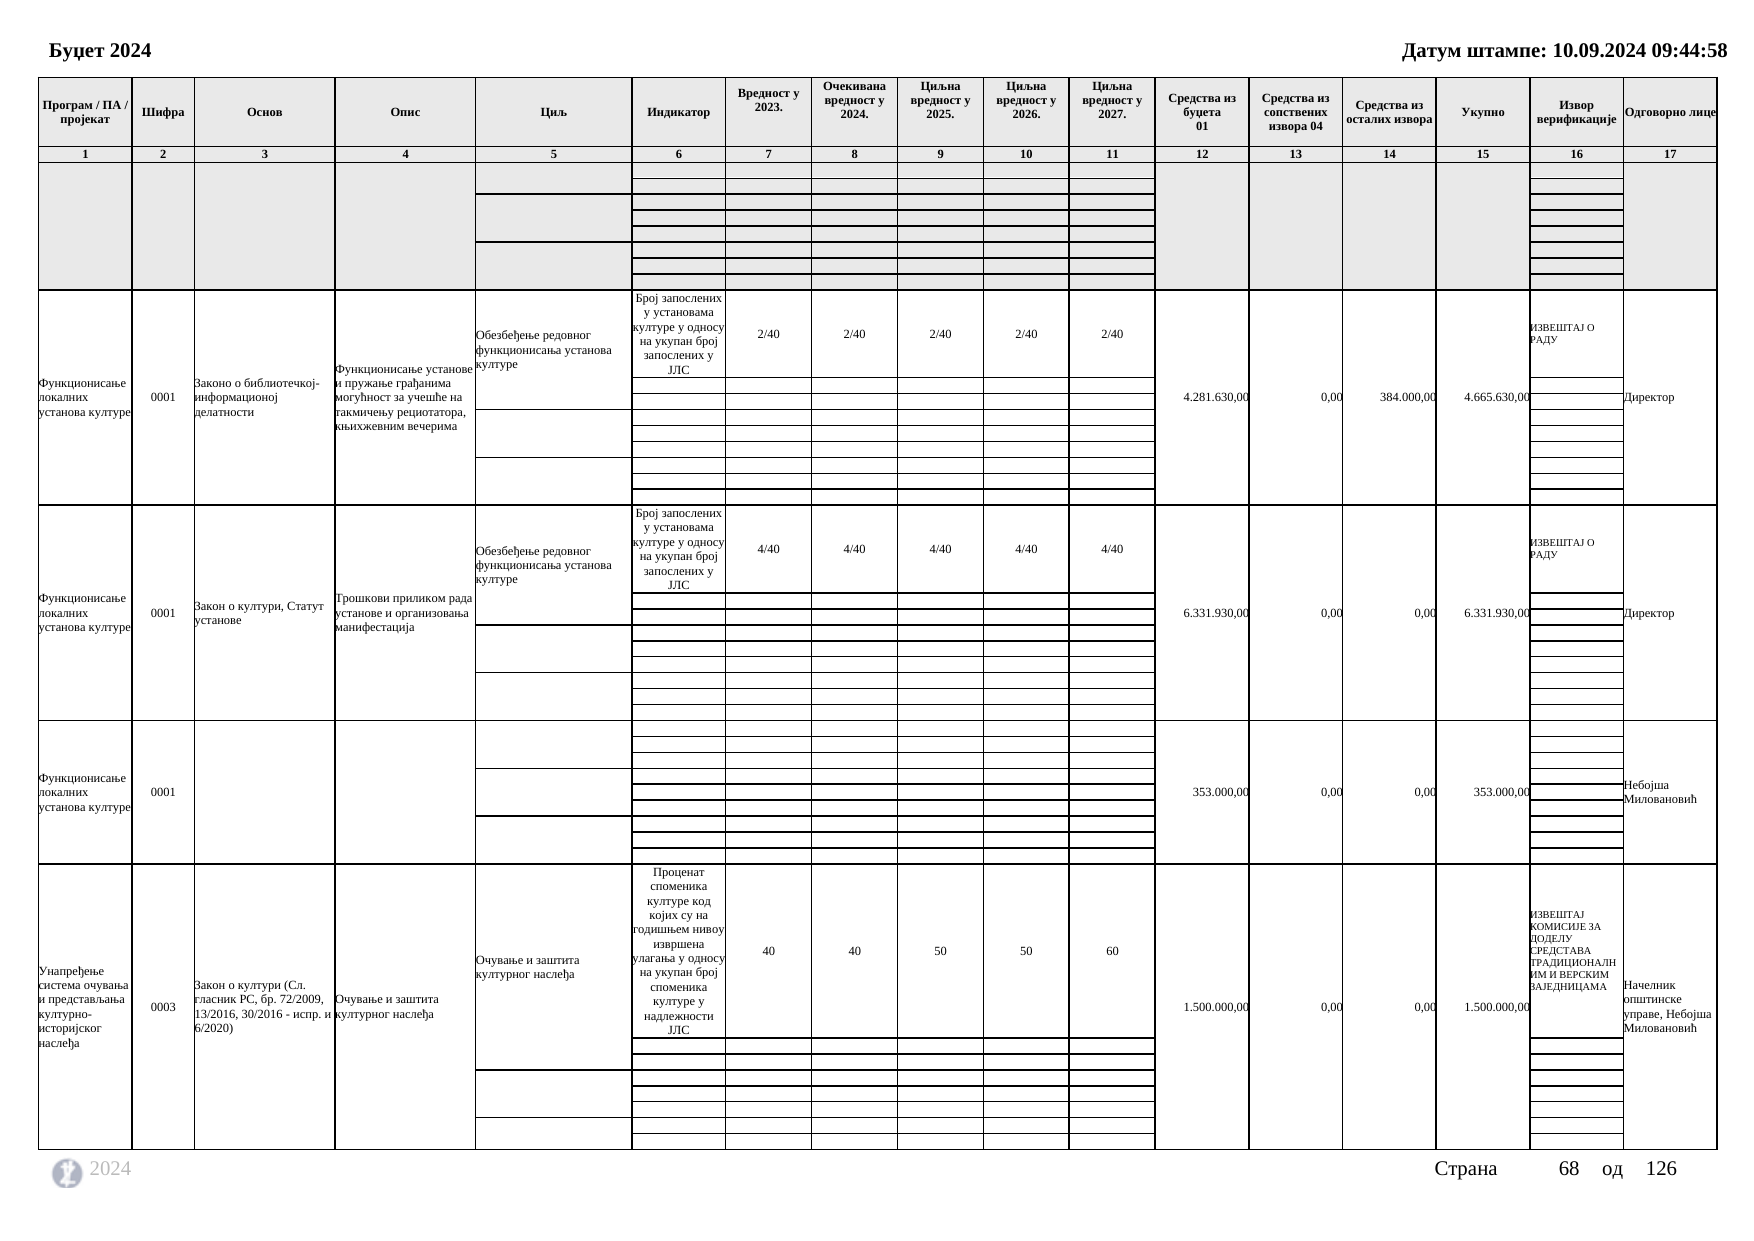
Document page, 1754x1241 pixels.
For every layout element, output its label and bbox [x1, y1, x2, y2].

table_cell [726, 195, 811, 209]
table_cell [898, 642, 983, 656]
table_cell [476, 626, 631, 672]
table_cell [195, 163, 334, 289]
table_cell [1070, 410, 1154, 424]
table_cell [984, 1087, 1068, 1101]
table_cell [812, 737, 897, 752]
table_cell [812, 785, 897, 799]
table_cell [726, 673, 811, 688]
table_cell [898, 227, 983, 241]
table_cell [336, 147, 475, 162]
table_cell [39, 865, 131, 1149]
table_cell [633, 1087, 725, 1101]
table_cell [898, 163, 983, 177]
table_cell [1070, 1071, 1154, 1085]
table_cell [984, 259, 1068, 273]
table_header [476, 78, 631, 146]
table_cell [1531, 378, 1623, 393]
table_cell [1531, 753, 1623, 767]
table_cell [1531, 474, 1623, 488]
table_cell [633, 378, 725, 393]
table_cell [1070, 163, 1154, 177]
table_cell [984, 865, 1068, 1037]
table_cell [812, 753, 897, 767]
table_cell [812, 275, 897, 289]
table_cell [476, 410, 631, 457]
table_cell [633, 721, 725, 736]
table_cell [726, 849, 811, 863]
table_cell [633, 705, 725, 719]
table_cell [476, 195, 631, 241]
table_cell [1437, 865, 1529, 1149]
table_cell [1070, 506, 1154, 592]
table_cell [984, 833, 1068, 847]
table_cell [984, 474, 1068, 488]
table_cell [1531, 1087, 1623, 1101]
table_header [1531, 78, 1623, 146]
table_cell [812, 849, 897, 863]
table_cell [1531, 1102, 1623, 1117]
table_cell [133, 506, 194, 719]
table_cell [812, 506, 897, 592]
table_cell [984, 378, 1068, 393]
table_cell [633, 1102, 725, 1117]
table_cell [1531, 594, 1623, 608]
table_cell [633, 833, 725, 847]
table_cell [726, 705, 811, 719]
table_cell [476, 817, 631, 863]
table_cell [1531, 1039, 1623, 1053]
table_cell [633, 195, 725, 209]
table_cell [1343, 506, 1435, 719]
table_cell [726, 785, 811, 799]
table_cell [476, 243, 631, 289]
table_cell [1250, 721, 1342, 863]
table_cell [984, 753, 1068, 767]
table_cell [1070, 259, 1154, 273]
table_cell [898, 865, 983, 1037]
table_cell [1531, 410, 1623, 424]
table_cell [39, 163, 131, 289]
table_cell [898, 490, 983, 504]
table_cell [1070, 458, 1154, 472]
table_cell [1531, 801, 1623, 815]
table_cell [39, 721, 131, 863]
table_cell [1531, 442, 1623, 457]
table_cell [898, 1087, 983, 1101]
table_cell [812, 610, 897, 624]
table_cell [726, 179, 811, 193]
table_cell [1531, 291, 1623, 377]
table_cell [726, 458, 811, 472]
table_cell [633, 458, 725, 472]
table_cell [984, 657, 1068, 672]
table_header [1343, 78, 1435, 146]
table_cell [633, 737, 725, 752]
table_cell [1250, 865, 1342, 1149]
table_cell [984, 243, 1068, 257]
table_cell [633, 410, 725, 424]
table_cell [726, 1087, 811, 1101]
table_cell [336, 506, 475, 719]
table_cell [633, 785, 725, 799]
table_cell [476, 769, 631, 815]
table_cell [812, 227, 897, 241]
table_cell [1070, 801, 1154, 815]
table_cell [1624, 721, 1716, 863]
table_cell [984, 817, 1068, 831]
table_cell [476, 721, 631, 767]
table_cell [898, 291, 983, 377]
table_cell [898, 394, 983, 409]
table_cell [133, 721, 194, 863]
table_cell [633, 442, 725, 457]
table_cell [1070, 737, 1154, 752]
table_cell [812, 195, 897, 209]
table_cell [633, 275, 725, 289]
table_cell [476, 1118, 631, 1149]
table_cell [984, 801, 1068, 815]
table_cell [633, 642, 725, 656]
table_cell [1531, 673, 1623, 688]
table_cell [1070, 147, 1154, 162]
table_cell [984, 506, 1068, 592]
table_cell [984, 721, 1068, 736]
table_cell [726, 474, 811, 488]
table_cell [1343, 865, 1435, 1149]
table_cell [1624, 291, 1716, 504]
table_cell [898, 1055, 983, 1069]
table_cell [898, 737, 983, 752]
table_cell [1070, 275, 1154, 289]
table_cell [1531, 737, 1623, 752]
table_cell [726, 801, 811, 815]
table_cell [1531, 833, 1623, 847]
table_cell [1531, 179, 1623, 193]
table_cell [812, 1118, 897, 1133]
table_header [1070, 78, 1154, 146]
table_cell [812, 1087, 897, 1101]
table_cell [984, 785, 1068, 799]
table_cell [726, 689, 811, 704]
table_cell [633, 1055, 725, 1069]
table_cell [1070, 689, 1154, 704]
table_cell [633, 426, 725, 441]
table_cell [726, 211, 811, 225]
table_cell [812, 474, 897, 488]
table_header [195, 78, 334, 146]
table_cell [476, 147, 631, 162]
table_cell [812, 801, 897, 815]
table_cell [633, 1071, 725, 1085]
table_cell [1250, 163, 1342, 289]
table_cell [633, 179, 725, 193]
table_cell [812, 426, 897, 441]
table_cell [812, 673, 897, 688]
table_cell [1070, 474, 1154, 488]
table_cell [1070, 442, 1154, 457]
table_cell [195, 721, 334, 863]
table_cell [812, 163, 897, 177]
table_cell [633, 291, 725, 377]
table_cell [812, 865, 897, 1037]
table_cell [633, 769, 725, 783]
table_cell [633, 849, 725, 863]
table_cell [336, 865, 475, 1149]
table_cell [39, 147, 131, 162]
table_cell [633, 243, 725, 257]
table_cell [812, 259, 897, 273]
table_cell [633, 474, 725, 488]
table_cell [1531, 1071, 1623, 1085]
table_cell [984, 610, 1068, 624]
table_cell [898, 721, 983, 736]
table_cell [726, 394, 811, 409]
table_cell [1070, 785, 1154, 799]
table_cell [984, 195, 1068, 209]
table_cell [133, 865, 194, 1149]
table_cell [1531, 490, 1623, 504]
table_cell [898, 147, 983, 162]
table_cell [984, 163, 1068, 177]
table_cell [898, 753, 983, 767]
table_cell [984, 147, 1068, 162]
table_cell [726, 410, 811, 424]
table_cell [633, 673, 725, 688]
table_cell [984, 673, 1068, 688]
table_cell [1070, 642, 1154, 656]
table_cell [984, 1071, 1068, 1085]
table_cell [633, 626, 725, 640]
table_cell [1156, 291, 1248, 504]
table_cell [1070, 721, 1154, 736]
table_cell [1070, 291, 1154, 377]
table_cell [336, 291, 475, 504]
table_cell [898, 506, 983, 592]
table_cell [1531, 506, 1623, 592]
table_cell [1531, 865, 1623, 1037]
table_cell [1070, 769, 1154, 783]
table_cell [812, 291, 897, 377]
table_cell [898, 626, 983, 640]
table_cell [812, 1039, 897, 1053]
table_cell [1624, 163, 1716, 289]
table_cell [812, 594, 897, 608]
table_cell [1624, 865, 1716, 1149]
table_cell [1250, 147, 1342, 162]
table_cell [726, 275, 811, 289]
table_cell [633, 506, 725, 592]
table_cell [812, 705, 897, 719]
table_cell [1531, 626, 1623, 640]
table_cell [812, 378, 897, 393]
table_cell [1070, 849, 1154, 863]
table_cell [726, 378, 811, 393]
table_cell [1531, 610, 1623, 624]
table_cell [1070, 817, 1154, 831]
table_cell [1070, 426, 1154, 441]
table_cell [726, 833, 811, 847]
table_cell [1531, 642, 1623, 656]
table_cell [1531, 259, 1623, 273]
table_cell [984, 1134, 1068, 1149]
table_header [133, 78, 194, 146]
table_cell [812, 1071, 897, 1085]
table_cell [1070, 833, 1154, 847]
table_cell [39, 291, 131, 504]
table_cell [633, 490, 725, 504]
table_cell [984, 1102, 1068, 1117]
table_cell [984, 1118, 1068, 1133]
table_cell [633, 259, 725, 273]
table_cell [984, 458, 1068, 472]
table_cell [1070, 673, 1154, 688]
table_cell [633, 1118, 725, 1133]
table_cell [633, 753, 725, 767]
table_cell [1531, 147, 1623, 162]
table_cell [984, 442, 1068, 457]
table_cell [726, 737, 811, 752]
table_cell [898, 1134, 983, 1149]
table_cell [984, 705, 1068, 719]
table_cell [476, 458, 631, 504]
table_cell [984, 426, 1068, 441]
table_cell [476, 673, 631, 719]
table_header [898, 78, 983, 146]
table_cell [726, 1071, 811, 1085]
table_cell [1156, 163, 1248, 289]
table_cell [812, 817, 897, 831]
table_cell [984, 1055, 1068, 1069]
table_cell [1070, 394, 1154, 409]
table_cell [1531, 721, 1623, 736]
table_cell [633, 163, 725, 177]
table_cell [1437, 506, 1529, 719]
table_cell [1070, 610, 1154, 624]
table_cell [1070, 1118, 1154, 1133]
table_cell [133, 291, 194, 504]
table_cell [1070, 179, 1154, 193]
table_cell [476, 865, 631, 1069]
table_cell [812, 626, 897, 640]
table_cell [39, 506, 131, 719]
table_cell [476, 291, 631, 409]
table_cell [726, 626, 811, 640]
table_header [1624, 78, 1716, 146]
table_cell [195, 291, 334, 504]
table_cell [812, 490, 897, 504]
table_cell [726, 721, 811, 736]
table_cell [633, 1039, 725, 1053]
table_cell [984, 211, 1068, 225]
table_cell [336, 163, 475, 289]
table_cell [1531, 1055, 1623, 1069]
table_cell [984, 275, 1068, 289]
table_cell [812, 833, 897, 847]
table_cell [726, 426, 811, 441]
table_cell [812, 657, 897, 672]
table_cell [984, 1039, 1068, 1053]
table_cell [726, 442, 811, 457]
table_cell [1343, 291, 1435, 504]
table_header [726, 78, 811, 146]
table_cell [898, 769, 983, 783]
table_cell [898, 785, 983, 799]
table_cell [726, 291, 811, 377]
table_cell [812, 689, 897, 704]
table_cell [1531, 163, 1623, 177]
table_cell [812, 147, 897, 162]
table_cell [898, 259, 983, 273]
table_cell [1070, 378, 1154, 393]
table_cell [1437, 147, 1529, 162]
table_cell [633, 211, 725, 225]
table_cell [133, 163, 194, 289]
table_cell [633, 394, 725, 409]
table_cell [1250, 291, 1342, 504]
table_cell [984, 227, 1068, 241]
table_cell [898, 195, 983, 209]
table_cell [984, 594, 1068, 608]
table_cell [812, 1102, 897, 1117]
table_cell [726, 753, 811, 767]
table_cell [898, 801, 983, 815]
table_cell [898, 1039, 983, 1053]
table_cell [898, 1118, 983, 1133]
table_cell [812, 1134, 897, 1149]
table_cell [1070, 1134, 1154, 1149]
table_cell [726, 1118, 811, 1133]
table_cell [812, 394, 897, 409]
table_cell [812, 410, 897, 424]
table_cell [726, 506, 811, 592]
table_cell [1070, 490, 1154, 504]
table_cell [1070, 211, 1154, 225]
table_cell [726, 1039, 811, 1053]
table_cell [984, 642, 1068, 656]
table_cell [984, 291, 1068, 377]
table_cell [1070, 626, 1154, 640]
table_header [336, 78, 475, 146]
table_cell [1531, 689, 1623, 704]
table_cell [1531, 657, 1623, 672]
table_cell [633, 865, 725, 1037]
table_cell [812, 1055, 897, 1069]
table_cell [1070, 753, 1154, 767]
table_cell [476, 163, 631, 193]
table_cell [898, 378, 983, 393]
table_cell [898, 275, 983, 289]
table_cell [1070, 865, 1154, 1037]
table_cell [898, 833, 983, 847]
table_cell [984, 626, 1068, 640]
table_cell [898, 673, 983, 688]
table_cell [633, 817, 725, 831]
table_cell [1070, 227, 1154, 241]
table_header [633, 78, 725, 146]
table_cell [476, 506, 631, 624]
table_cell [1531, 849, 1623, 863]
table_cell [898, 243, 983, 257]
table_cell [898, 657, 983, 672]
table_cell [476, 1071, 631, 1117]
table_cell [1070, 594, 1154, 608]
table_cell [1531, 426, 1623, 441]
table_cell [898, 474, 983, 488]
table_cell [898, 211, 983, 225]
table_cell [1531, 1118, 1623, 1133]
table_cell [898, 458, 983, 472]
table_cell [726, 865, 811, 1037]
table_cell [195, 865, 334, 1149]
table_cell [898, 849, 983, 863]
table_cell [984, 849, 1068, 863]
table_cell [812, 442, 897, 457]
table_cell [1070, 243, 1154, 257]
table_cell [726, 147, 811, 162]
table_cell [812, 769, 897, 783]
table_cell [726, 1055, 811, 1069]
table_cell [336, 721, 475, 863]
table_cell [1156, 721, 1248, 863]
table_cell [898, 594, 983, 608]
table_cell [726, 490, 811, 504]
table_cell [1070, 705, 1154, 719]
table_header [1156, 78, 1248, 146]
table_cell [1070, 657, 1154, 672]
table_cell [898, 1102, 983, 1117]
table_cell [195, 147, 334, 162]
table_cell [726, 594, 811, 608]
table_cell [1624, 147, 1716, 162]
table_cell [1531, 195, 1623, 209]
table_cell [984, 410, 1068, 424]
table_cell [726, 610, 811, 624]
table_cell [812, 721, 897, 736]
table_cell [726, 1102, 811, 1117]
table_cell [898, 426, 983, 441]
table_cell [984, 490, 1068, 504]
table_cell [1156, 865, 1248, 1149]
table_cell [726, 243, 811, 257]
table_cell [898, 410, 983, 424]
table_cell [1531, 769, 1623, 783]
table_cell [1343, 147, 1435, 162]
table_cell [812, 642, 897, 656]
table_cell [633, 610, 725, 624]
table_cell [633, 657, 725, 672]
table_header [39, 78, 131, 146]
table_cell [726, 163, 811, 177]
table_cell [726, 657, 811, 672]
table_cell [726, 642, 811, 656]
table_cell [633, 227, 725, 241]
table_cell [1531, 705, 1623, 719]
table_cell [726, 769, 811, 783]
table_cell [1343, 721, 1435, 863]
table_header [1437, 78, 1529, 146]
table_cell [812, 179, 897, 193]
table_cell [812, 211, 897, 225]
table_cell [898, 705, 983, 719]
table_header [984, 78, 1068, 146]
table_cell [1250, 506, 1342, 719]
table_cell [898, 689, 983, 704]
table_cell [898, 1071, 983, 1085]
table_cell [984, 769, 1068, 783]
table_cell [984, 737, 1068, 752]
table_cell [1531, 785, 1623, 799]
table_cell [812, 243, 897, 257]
picture [48, 1155, 87, 1188]
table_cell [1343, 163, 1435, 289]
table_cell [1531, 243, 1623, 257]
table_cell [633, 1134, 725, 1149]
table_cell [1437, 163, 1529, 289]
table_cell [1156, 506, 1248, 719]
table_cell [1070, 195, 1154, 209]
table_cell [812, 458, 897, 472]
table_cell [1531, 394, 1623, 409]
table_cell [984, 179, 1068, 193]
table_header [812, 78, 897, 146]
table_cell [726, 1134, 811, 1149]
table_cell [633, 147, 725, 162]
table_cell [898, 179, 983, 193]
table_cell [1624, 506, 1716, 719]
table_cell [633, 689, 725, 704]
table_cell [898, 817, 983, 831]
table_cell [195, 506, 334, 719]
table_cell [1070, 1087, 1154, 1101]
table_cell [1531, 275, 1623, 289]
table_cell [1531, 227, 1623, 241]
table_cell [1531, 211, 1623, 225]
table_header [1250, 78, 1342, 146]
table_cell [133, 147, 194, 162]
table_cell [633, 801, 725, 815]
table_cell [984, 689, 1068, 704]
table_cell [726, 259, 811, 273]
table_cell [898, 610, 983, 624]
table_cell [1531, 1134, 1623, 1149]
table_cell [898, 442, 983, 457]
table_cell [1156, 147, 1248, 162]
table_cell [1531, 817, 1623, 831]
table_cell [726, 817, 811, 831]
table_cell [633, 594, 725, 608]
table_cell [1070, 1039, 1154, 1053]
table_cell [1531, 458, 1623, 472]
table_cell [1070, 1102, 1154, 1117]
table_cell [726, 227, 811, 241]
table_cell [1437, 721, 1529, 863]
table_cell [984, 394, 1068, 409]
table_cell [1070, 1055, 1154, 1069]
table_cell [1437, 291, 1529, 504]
